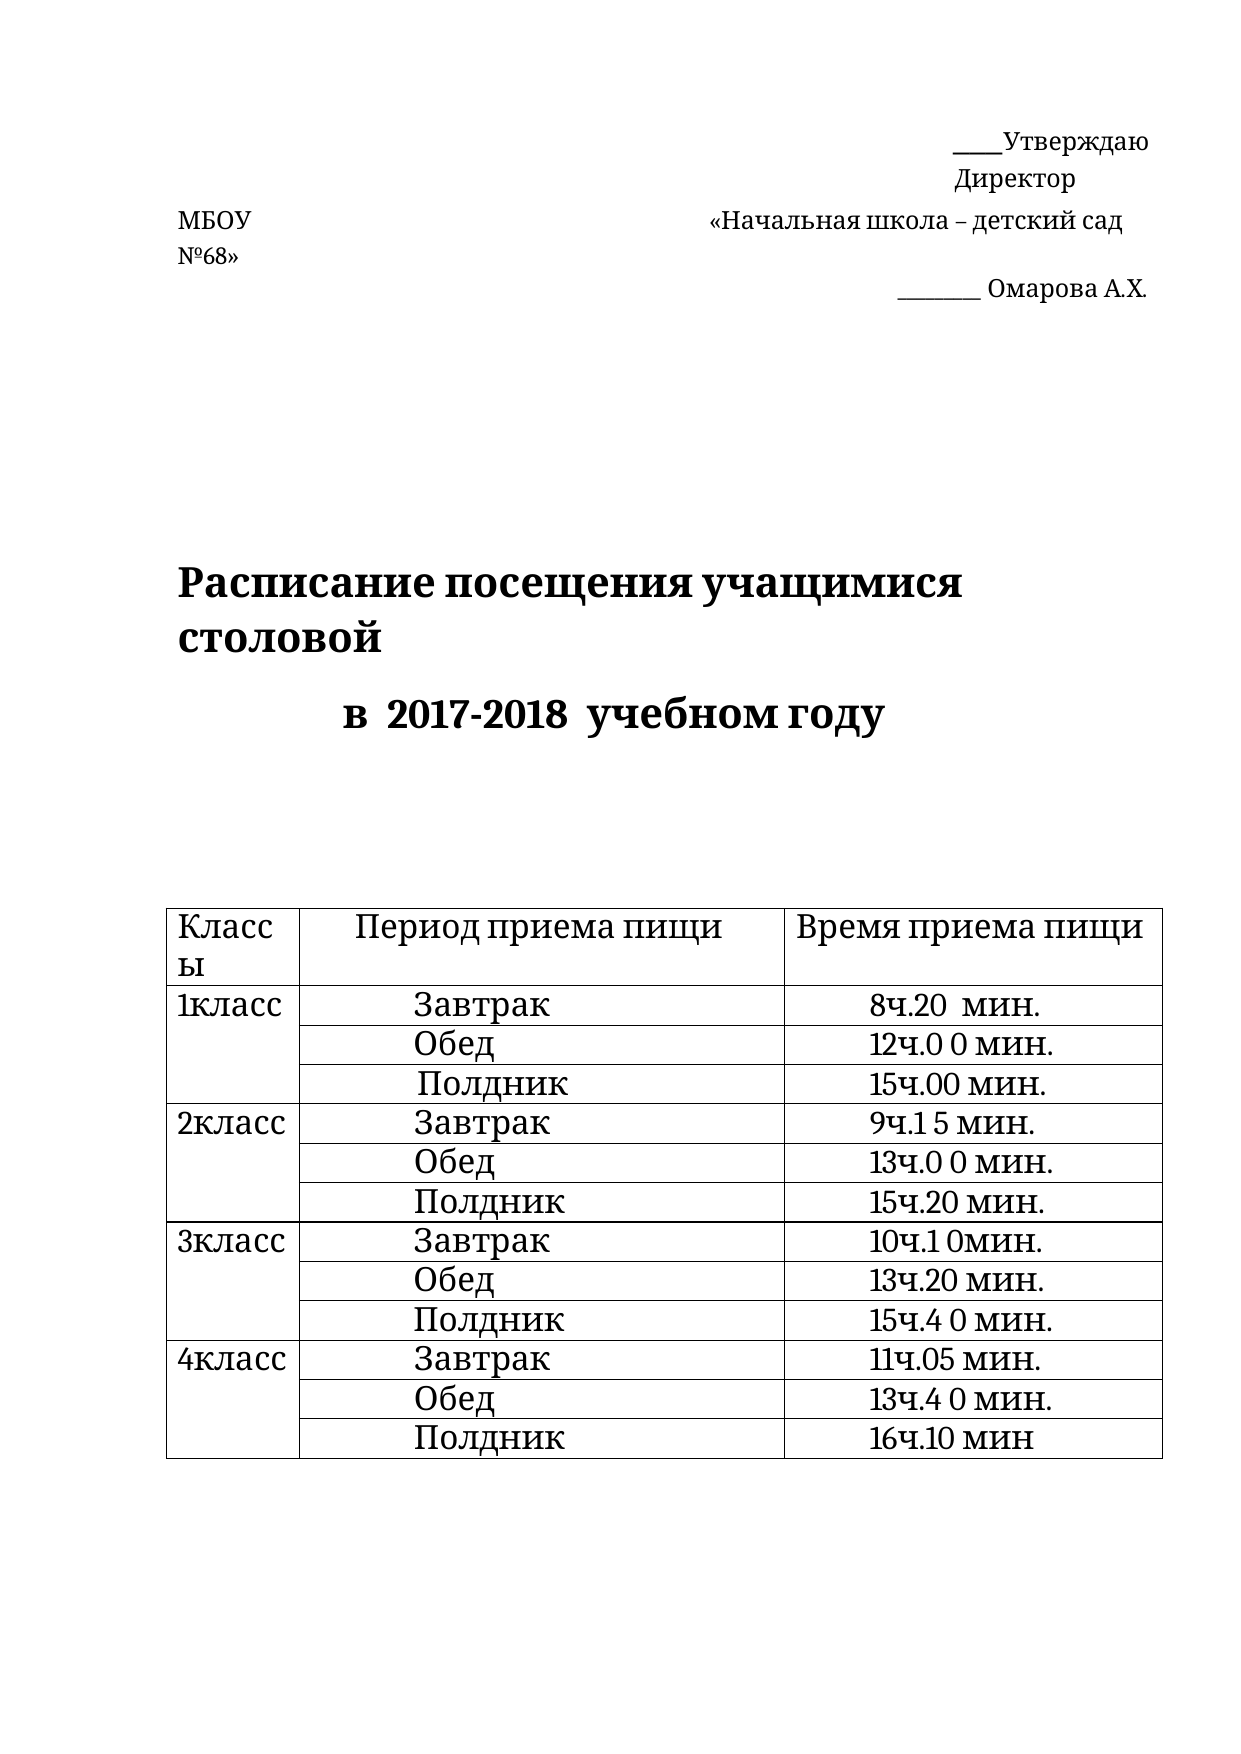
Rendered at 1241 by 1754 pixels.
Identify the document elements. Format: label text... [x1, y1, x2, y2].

text Расписание посещения учащимися столовой [177, 560, 1152, 663]
text в 2017-2018 учебном году [177, 691, 1152, 739]
table_cell Полдник [300, 1183, 784, 1221]
table_cell 15ч.20 мин. [785, 1183, 1162, 1221]
table_cell Обед [300, 1026, 784, 1064]
table_cell 1класс [167, 986, 299, 1103]
table_cell 13ч.4 0 мин. [785, 1380, 1162, 1418]
table_cell 13ч.20 мин. [785, 1262, 1162, 1300]
table_header Классы [167, 909, 299, 985]
table_cell Обед [300, 1144, 784, 1182]
text ___Утверждаю [177, 118, 1152, 159]
text Директор МБОУ «Начальная школа – детский сад №68» [177, 165, 1152, 271]
table_cell Завтрак [300, 1223, 784, 1261]
table_cell 3класс [167, 1223, 299, 1339]
table_cell Полдник [300, 1419, 784, 1458]
table_cell 2класс [167, 1104, 299, 1221]
text _________ Омарова А.Х. [177, 275, 1152, 304]
table_cell 15ч.00 мин. [785, 1065, 1162, 1103]
table_cell 15ч.4 0 мин. [785, 1301, 1162, 1339]
table_cell 13ч.0 0 мин. [785, 1144, 1162, 1182]
table_cell 10ч.1 0мин. [785, 1223, 1162, 1261]
table_header Время приема пищи [785, 909, 1162, 985]
table_header Период приема пищи [300, 909, 784, 985]
table_cell 16ч.10 мин [785, 1419, 1162, 1458]
table_cell 12ч.0 0 мин. [785, 1026, 1162, 1064]
table_cell Завтрак [300, 1104, 784, 1143]
table_cell Завтрак [300, 986, 784, 1024]
table_cell 4класс [167, 1341, 299, 1458]
table_cell 11ч.05 мин. [785, 1341, 1162, 1379]
table_cell Обед [300, 1380, 784, 1418]
table_cell 9ч.1 5 мин. [785, 1104, 1162, 1143]
table_cell 8ч.20 мин. [785, 986, 1162, 1024]
table_cell Полдник [300, 1301, 784, 1339]
table_cell Завтрак [300, 1341, 784, 1379]
table_cell Обед [300, 1262, 784, 1300]
table_cell Полдник [300, 1065, 784, 1103]
